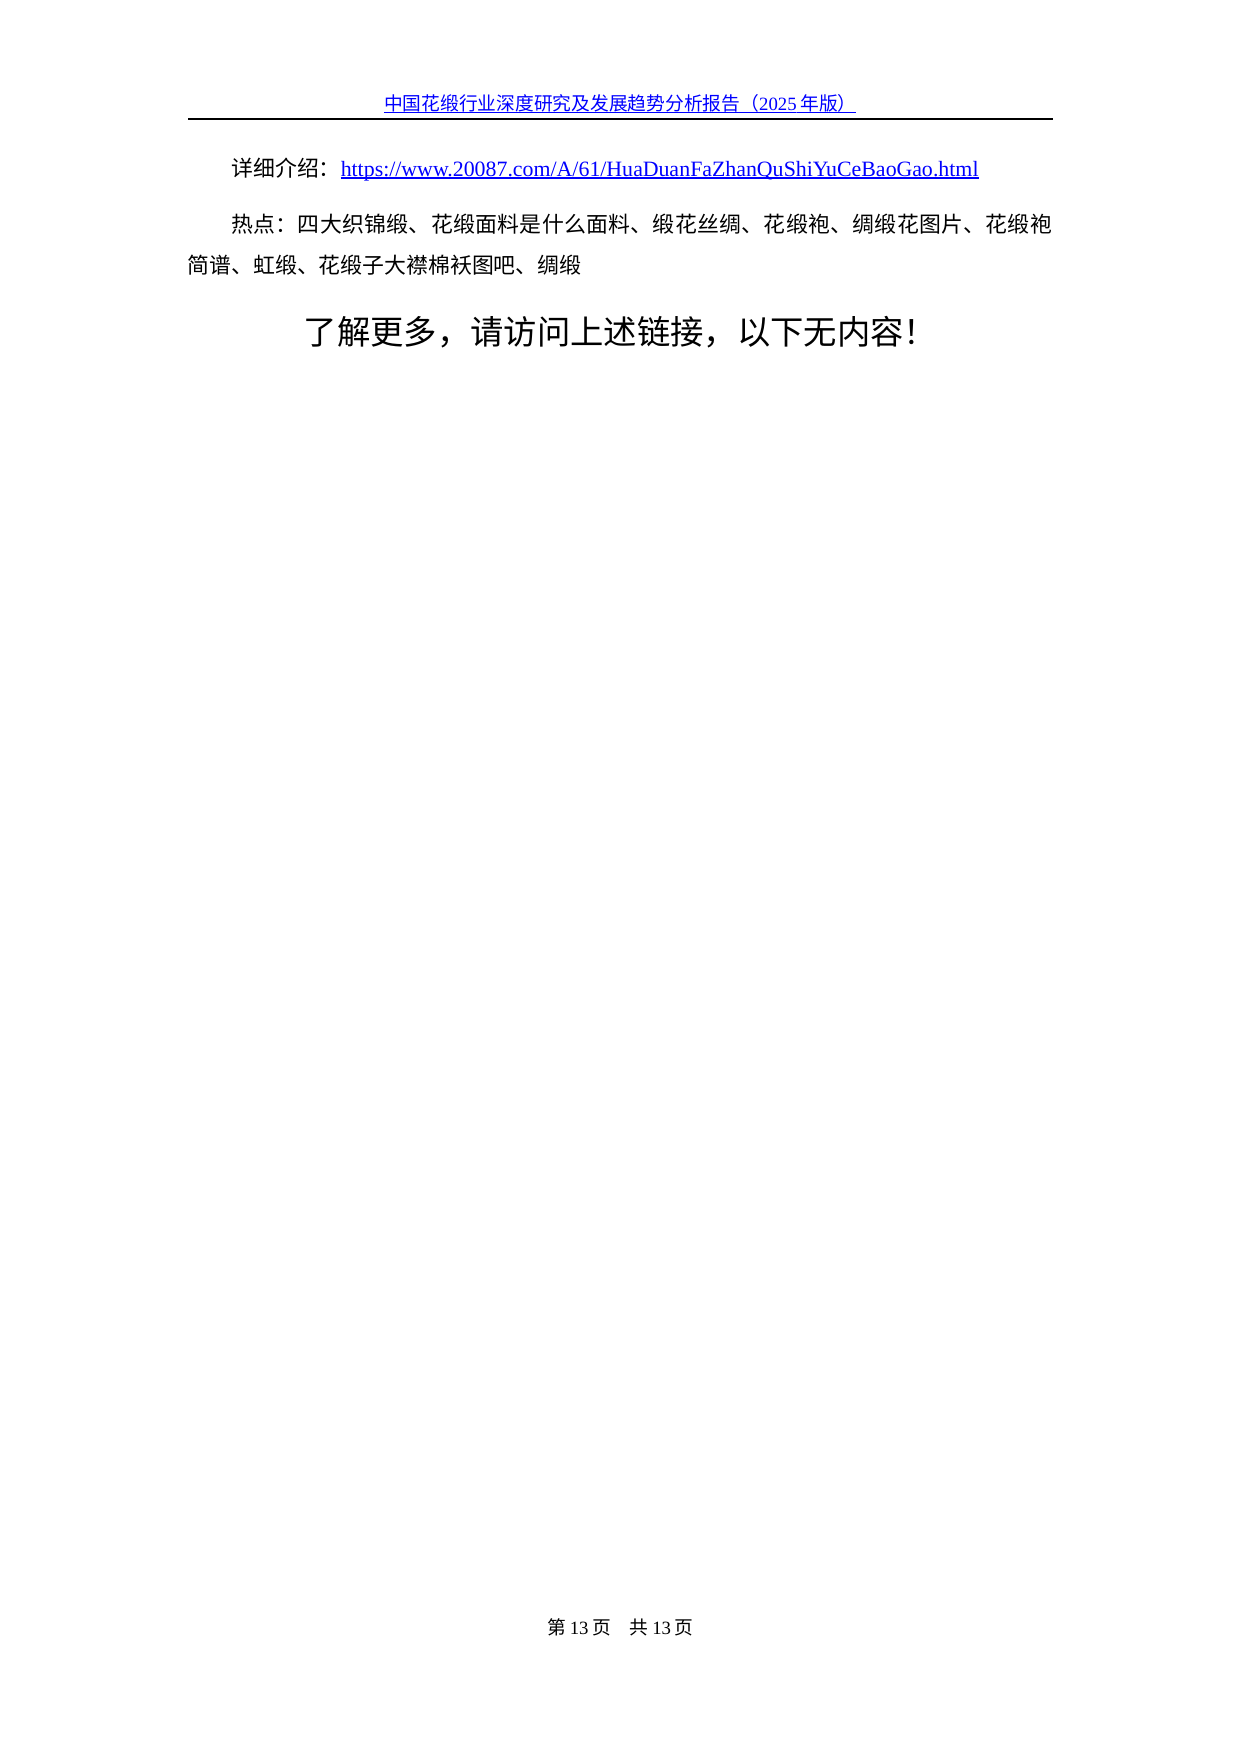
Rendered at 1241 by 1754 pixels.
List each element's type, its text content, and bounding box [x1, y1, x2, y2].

text 热点：四大织锦缎、花缎面料是什么面料、缎花丝绸、花缎袍、绸缎花图片、花缎袍简谱、虹缎、花缎子大襟棉袄图吧、绸缎 [187, 207, 1053, 280]
text 详细介绍：https://www.20087.com/A/61/HuaDuanFaZhanQuShiYuCeBaoGao.html [187, 150, 1053, 183]
title 了解更多，请访问上述链接，以下无内容！ [187, 298, 1053, 363]
